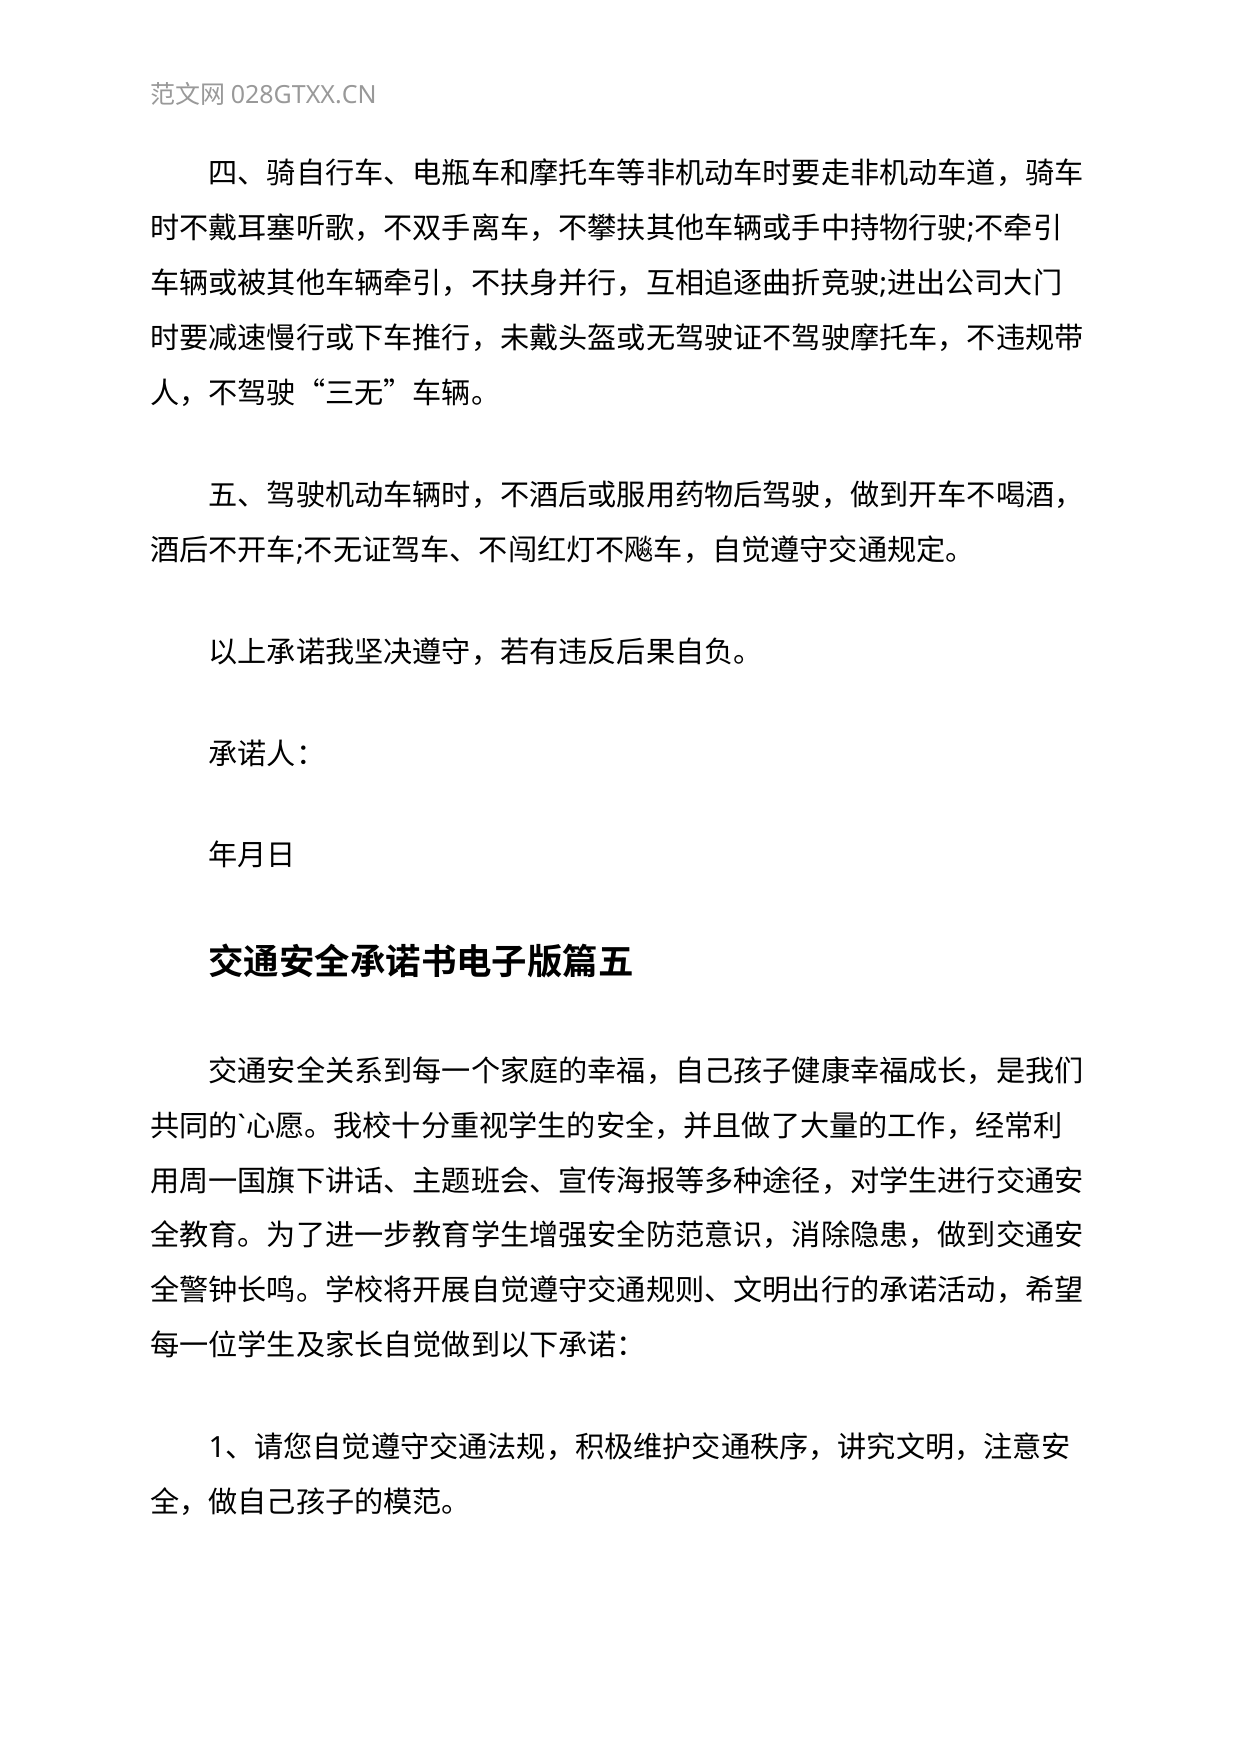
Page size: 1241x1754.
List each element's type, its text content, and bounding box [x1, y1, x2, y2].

text 交通安全关系到每一个家庭的幸福，自己孩子健康幸福成长，是我们共同的`心愿。我校十分重视学生的安全，并且做了大量的工作，经常利用周一国旗下讲话、主题班会、宣传海报等多种途径，对学生进行交通安全教育。为了进一步教育学生增强安全防范意识，消除隐患，做到交通安全警钟长鸣。学校将开展自觉遵守交通规则、文明出行的承诺活动，希望每一位学生及家长自觉做到以下承诺： [150, 1047, 1090, 1364]
text 以上承诺我坚决遵守，若有违反后果自负。 [150, 628, 1090, 671]
text 五、驾驶机动车辆时，不酒后或服用药物后驾驶，做到开车不喝酒，酒后不开车;不无证驾车、不闯红灯不飚车，自觉遵守交通规定。 [150, 472, 1090, 569]
text 承诺人： [150, 730, 1090, 772]
text 四、骑自行车、电瓶车和摩托车等非机动车时要走非机动车道，骑车时不戴耳塞听歌，不双手离车，不攀扶其他车辆或手中持物行驶;不牵引车辆或被其他车辆牵引，不扶身并行，互相追逐曲折竞驶;进出公司大门时要减速慢行或下车推行，未戴头盔或无驾驶证不驾驶摩托车，不违规带人，不驾驶“三无”车辆。 [150, 150, 1090, 412]
text 1、请您自觉遵守交通法规，积极维护交通秩序，讲究文明，注意安全，做自己孩子的模范。 [150, 1423, 1090, 1521]
text 年月日 [150, 832, 1090, 874]
text 交通安全承诺书电子版篇五 [150, 934, 1090, 985]
